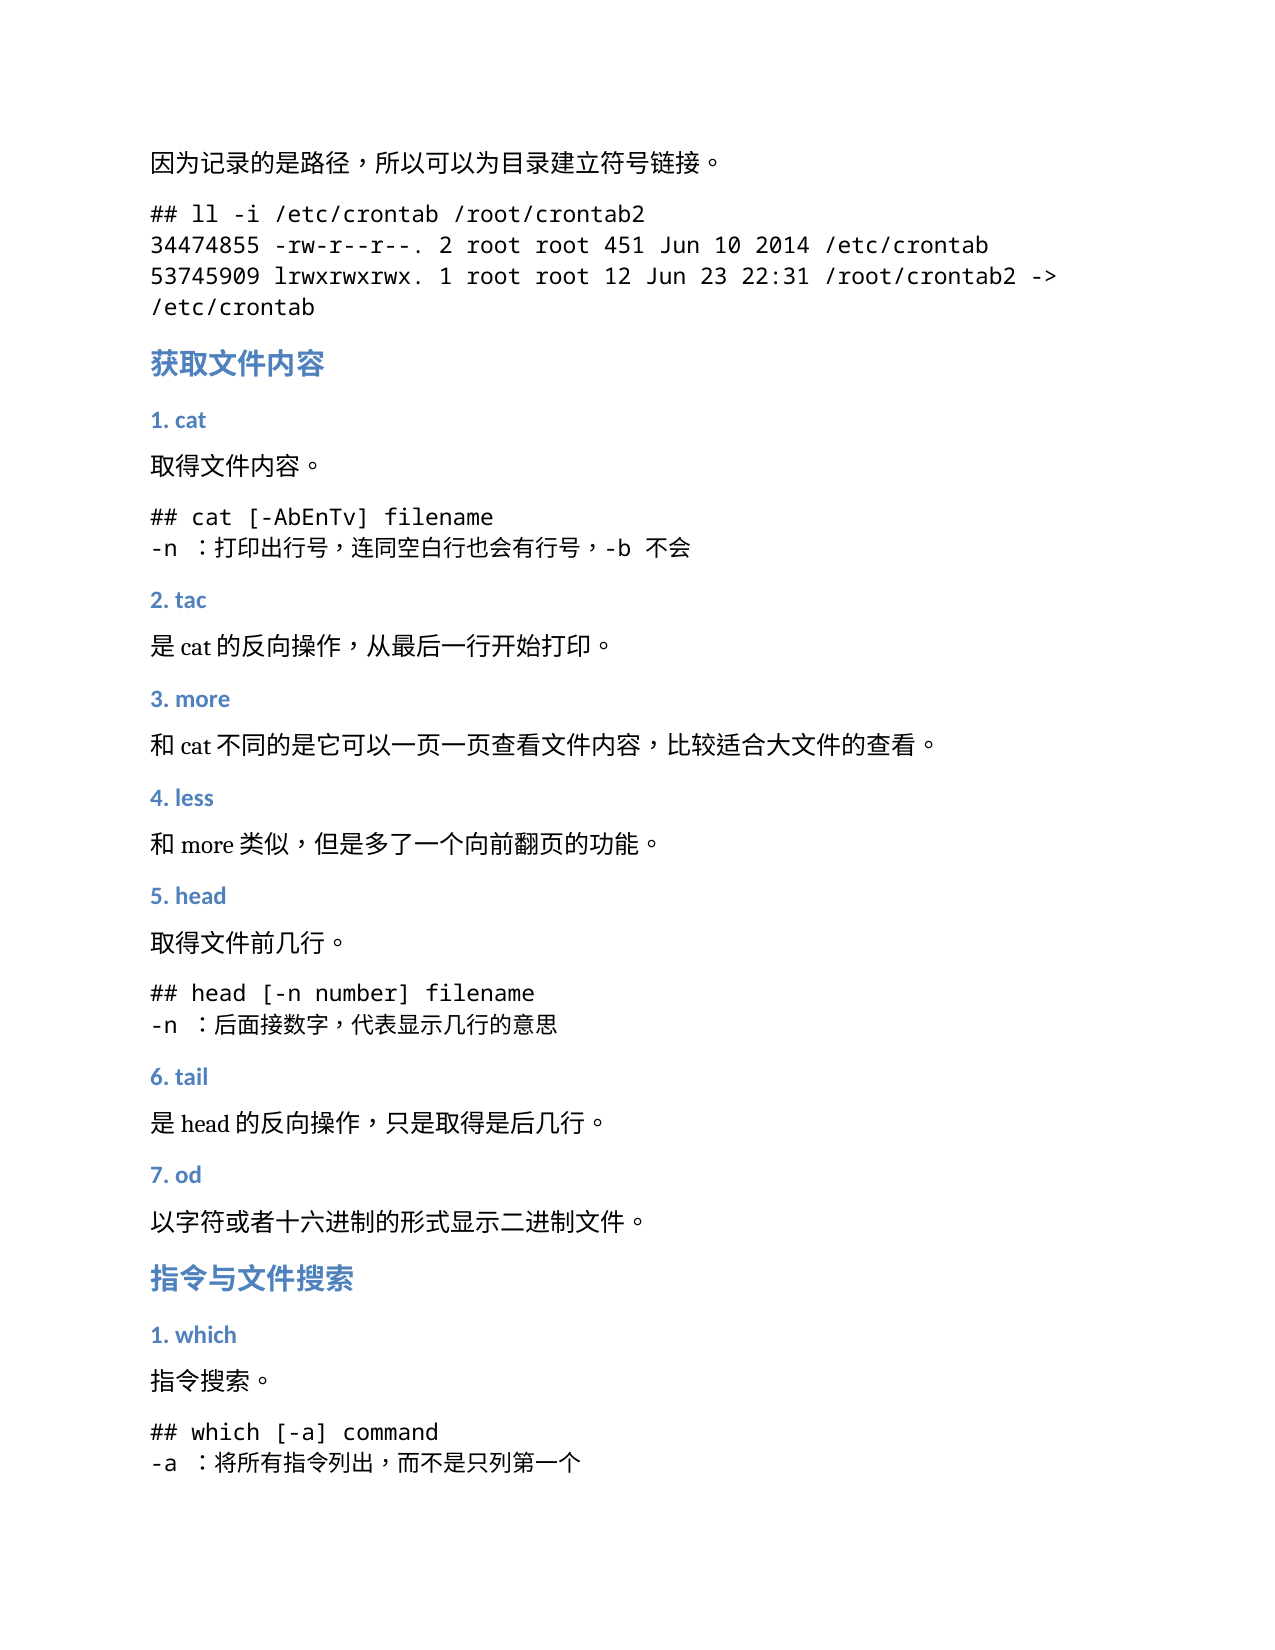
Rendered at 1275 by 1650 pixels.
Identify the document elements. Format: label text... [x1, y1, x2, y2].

subtitle 1. cat [150, 404, 1125, 434]
subtitle 4. less [150, 782, 1125, 812]
subtitle 指令与文件搜索 [150, 1258, 1125, 1298]
text 是 head 的反向操作，只是取得是后几行。 [150, 1110, 1125, 1139]
text 以字符或者十六进制的形式显示二进制文件。 [150, 1209, 1125, 1237]
text 指令搜索。 [150, 1368, 1125, 1397]
text 因为记录的是路径，所以可以为目录建立符号链接。 [150, 150, 1125, 179]
text 和 cat 不同的是它可以一页一页查看文件内容，比较适合大文件的查看。 [150, 732, 1125, 761]
text ## which [-a] command -a ：将所有指令列出，而不是只列第一个 [150, 1416, 1125, 1478]
text 取得文件内容。 [150, 453, 1125, 482]
subtitle 1. which [150, 1319, 1125, 1349]
text ## cat [-AbEnTv] filename -n ：打印出行号，连同空白行也会有行号，-b 不会 [150, 501, 1125, 563]
subtitle 2. tac [150, 584, 1125, 614]
text 是 cat 的反向操作，从最后一行开始打印。 [150, 633, 1125, 662]
subtitle 7. od [150, 1159, 1125, 1190]
text ## head [-n number] filename -n ：后面接数字，代表显示几行的意思 [150, 977, 1125, 1040]
text 和 more 类似，但是多了一个向前翻页的功能。 [150, 831, 1125, 860]
subtitle 6. tail [150, 1061, 1125, 1091]
subtitle 5. head [150, 881, 1125, 911]
text ## ll -i /etc/crontab /root/crontab2 34474855 -rw-r--r--. 2 root root 451 Jun 10 2014 /etc/crontab 53745909 lrwxrwxrwx. 1 root root 12 Jun 23 22:31 /root/crontab2 -> /etc/crontab [150, 197, 1125, 322]
text 取得文件前几行。 [150, 930, 1125, 958]
subtitle 3. more [150, 683, 1125, 713]
subtitle 获取文件内容 [150, 343, 1125, 383]
